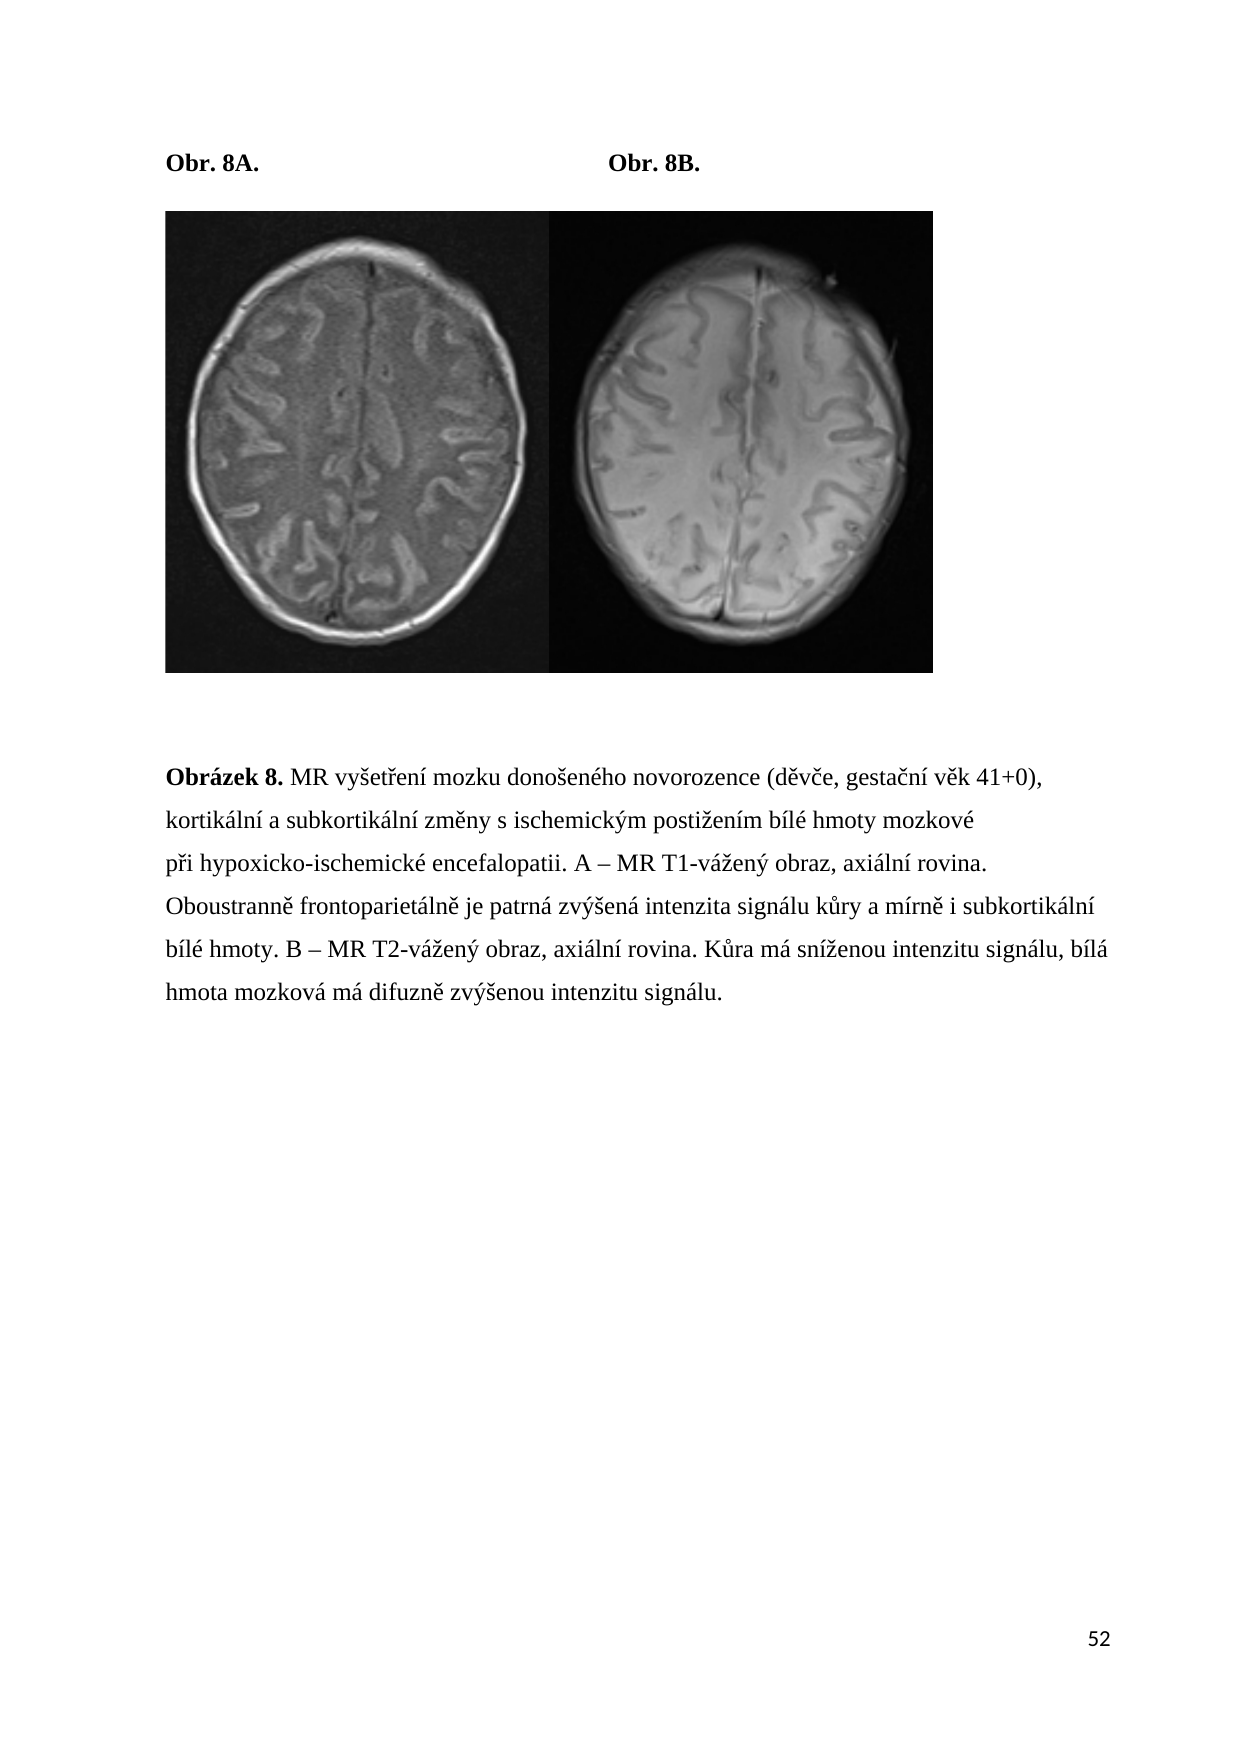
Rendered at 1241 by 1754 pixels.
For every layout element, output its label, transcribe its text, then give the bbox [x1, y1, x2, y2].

text Obr. 8A. Obr. 8B. [165, 148, 1110, 176]
text Obrázek 8. MR vyšetření mozku donošeného novorozence (děvče, gestační věk 41+0), kortikální a subkortikální změny s ischemickým postižením bílé hmoty mozkové při hypoxicko-ischemické encefalopatii. A – MR T1-vážený obraz, axiální rovina. Oboustranně frontoparietálně je patrná zvýšená intenzita signálu kůry a mírně i subkortikální bílé hmoty. B – MR T2-vážený obraz, axiální rovina. Kůra má sníženou intenzitu signálu, bílá hmota mozková má difuzně zvýšenou intenzitu signálu. [165, 762, 1110, 1006]
picture [165, 211, 933, 673]
